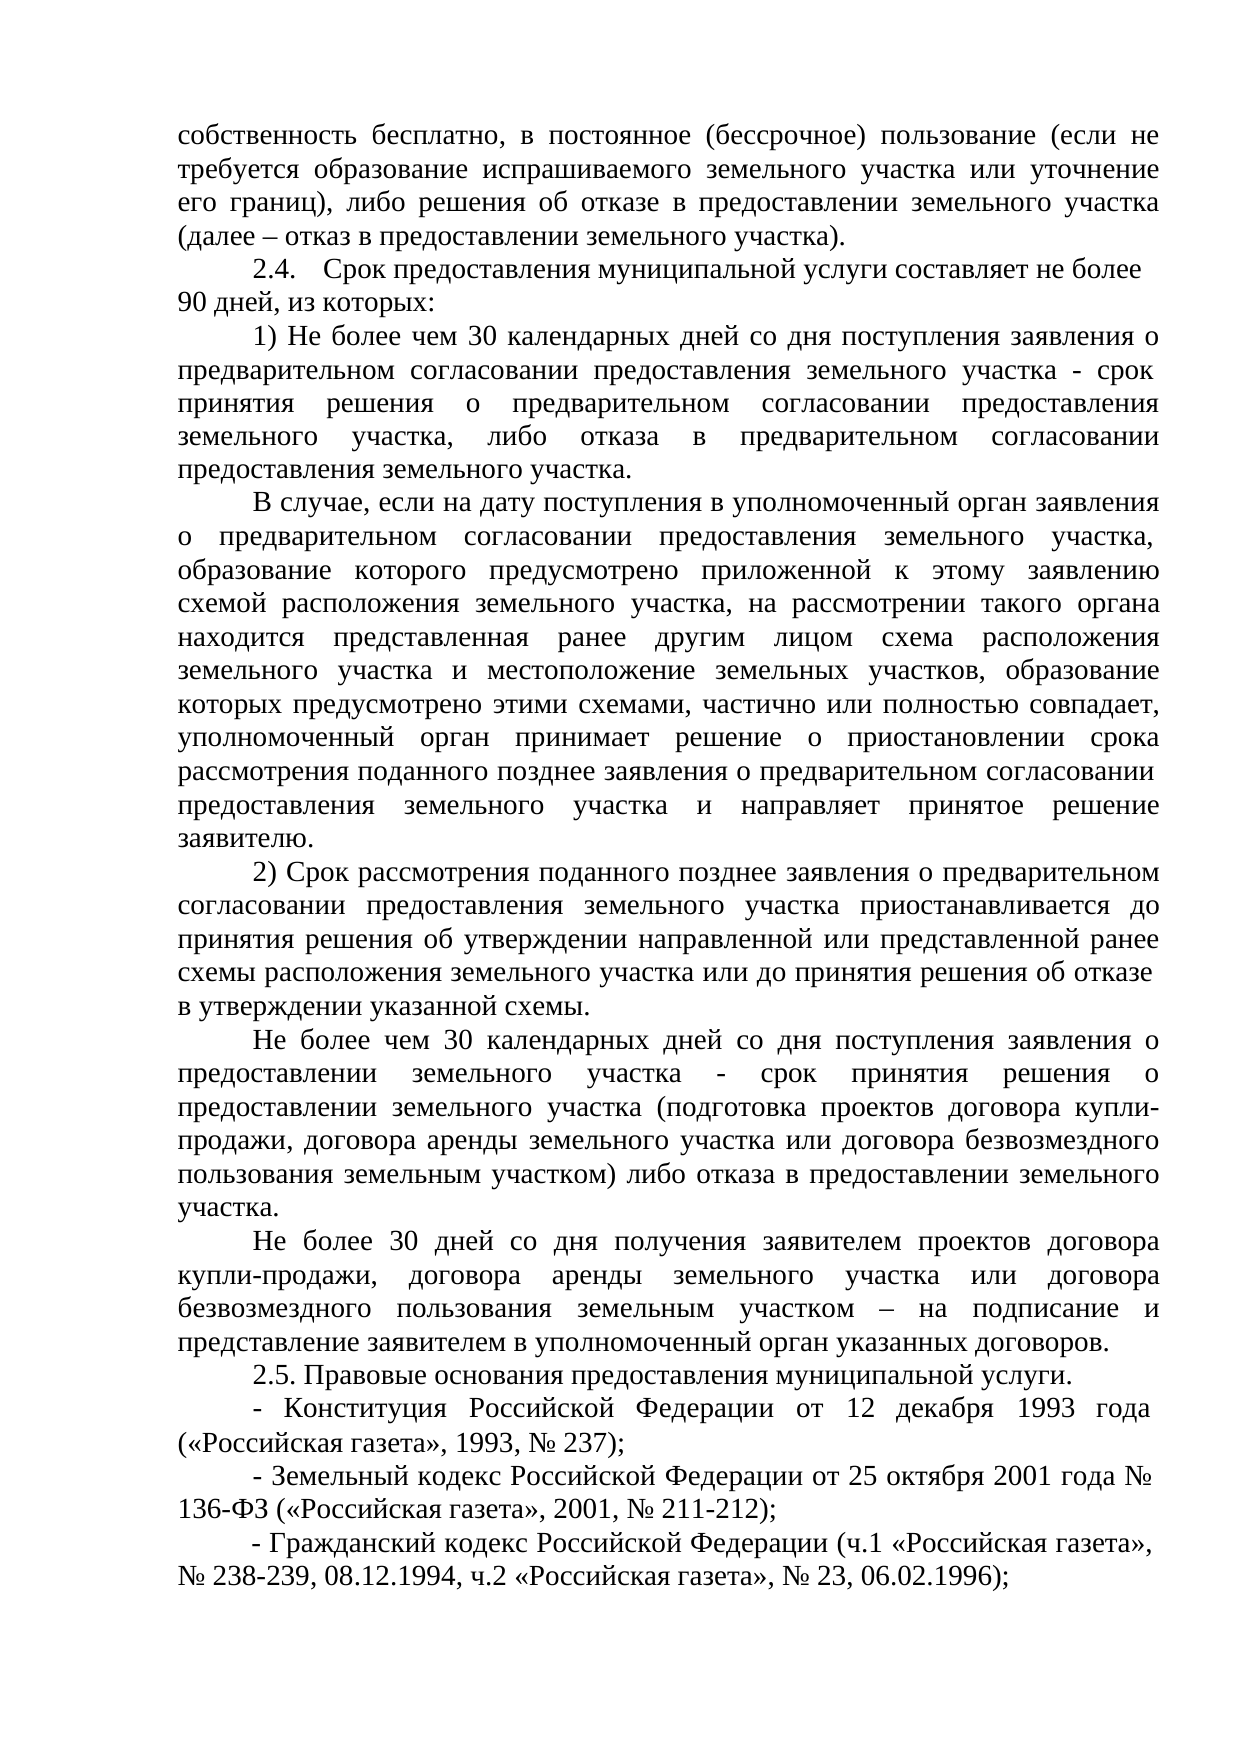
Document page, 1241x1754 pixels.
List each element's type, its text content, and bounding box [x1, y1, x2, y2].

text - Гражданский кодекс Российской Федерации (ч.1 «Российская газета», [251, 1525, 1167, 1559]
text Не более чем 30 календарных дней со дня поступления заявления о предоставлении земельного участка - срок принятия решения о предоставлении земельного участка (подготовка проектов договора купли- продажи, договора аренды земельного участка или договора безвозмездного пользования земельным участком) либо отказа в предоставлении земельного участка. [177, 1022, 1160, 1223]
text № 238-239, 08.12.1994, ч.2 «Российская газета», № 23, 06.02.1996); [177, 1559, 1017, 1592]
text 2.4. Срок предоставления муниципальной услуги составляет не более [252, 251, 1167, 285]
text принятия решения о предварительном согласовании предоставления земельного участка, либо отказа в предварительном согласовании предоставления земельного участка. [177, 386, 1159, 485]
text («Российская газета», 1993, № 237); [177, 1425, 631, 1458]
text В случае, если на дату поступления в уполномоченный орган заявления о предварительном согласовании предоставления земельного участка, [177, 485, 1160, 552]
text 2.5. Правовые основания предоставления муниципальной услуги. [252, 1358, 1167, 1391]
text - Земельный кодекс Российской Федерации от 25 октября 2001 года № [252, 1458, 1167, 1492]
text Не более 30 дней со дня получения заявителем проектов договора купли-продажи, договора аренды земельного участка или договора безвозмездного пользования земельным участком – на подписание и представление заявителем в уполномоченный орган указанных договоров. [177, 1224, 1160, 1358]
text в утверждении указанной схемы. [177, 989, 597, 1022]
text 90 дней, из которых: [177, 285, 442, 318]
text 1) Не более чем 30 календарных дней со дня поступления заявления о предварительном согласовании предоставления земельного участка - срок [177, 318, 1160, 386]
text образование которого предусмотрено приложенной к этому заявлению схемой расположения земельного участка, на рассмотрении такого органа находится представленная ранее другим лицом схема расположения земельного участка и местоположение земельных участков, образование которых предусмотрено этими схемами, частично или полностью совпадает, уполномоченный орган принимает решение о приостановлении срока рассмотрения поданного позднее заявления о предварительном согласовании [177, 552, 1160, 787]
text 136-ФЗ («Российская газета», 2001, № 211-212); [177, 1492, 783, 1525]
text предоставления земельного участка и направляет принятое решение заявителю. [177, 787, 1159, 854]
text - Конституция Российской Федерации от 12 декабря 1993 года [252, 1391, 1167, 1424]
text собственность бесплатно, в постоянное (бессрочное) пользование (если не требуется образование испрашиваемого земельного участка или уточнение его границ), либо решения об отказе в предоставлении земельного участка (далее – отказ в предоставлении земельного участка). [177, 117, 1160, 251]
text 2) Срок рассмотрения поданного позднее заявления о предварительном согласовании предоставления земельного участка приостанавливается до принятия решения об утверждении направленной или представленной ранее схемы расположения земельного участка или до принятия решения об отказе [177, 854, 1160, 989]
